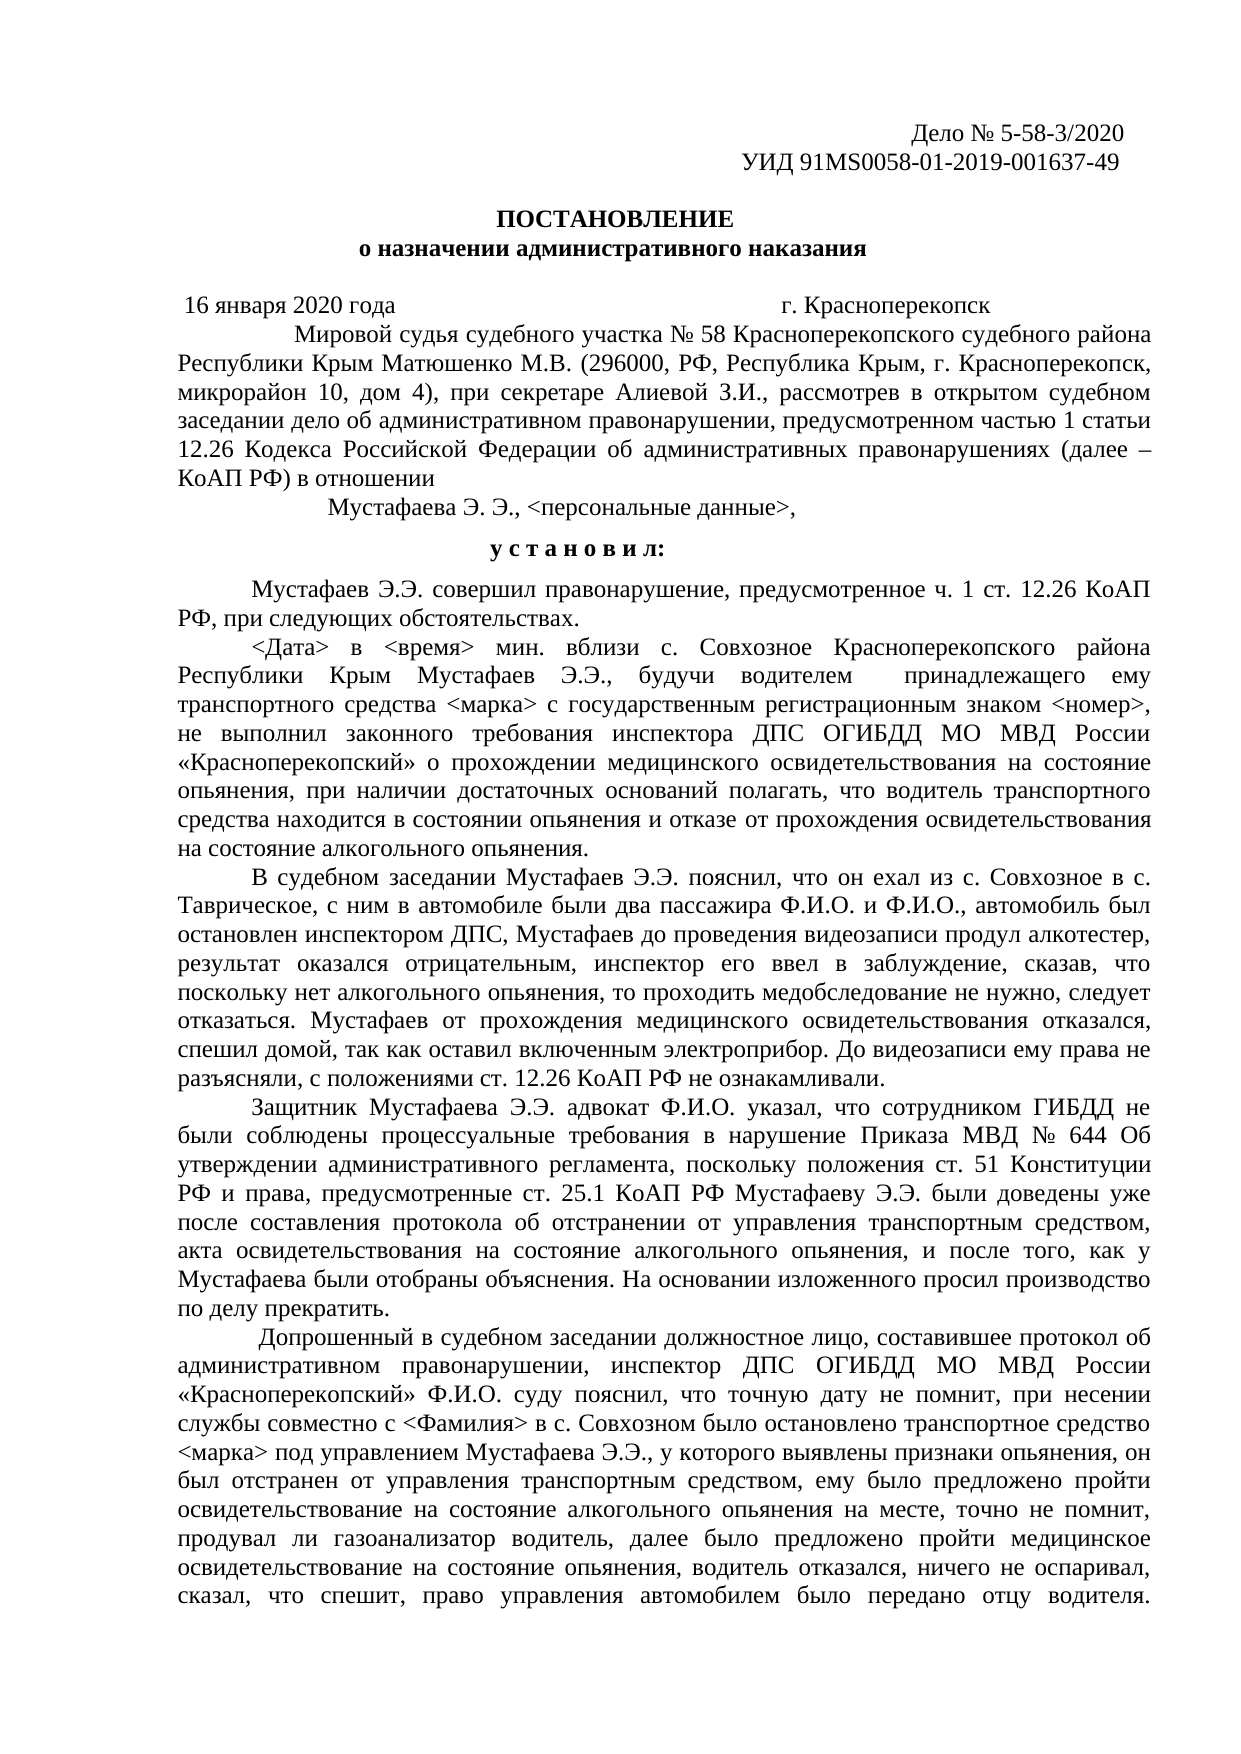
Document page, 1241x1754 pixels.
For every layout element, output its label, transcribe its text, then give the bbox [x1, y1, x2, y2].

text у с т а н о в и л: [177, 533, 1152, 562]
text <Дата> в <время> мин. вблизи с. Совхозное Красноперекопского района Республики Крым Мустафаев Э.Э., будучи водителем принадлежащего ему транспортного средства <марка> с государственным регистрационным знаком <номер>, не выполнил законного требования инспектора ДПС ОГИБДД МО МВД России «Красноперекопский» о прохождении медицинского освидетельствования на состояние опьянения, при наличии достаточных оснований полагать, что водитель транспортного средства находится в состоянии опьянения и отказе от прохождения освидетельствования на состояние алкогольного опьянения. [177, 632, 1152, 862]
text УИД 91MS0058-01-2019-001637-49 [177, 147, 1152, 176]
text Мировой судья судебного участка № 58 Красноперекопского судебного района Республики Крым Матюшенко М.В. (296000, РФ, Республика Крым, г. Красноперекопск, микрорайон 10, дом 4), при секретаре Алиевой З.И., рассмотрев в открытом судебном заседании дело об административном правонарушении, предусмотренном частью 1 статьи 12.26 Кодекса Российской Федерации об административных правонарушениях (далее – КоАП РФ) в отношении [177, 319, 1152, 492]
text Мустафаева Э. Э., <персональные данные>, [177, 492, 1152, 521]
text Мустафаев Э.Э. совершил правонарушение, предусмотренное ч. 1 ст. 12.26 КоАП РФ, при следующих обстоятельствах. [177, 574, 1152, 632]
text 16 января 2020 года г. Красноперекопск [177, 291, 1152, 319]
text о назначении административного наказания [177, 233, 1152, 262]
text В судебном заседании Мустафаев Э.Э. пояснил, что он ехал из с. Совхозное в с. Таврическое, с ним в автомобиле были два пассажира Ф.И.О. и Ф.И.О., автомобиль был остановлен инспектором ДПС, Мустафаев до проведения видеозаписи продул алкотестер, результат оказался отрицательным, инспектор его ввел в заблуждение, сказав, что поскольку нет алкогольного опьянения, то проходить медобследование не нужно, следует отказаться. Мустафаев от прохождения медицинского освидетельствования отказался, спешил домой, так как оставил включенным электроприбор. До видеозаписи ему права не разъясняли, с положениями ст. 12.26 КоАП РФ не ознакамливали. [177, 862, 1152, 1092]
text ПОСТАНОВЛЕНИЕ [177, 204, 1152, 233]
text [177, 1322, 1152, 1609]
text Защитник Мустафаева Э.Э. адвокат Ф.И.О. указал, что сотрудником ГИБДД не были соблюдены процессуальные требования в нарушение Приказа МВД № 644 Об утверждении административного регламента, поскольку положения ст. 51 Конституции РФ и права, предусмотренные ст. 25.1 КоАП РФ Мустафаеву Э.Э. были доведены уже после составления протокола об отстранении от управления транспортным средством, акта освидетельствования на состояние алкогольного опьянения, и после того, как у Мустафаева были отобраны объяснения. На основании изложенного просил производство по делу прекратить. [177, 1092, 1152, 1322]
text Дело № 5-58-3/2020 [177, 118, 1152, 147]
